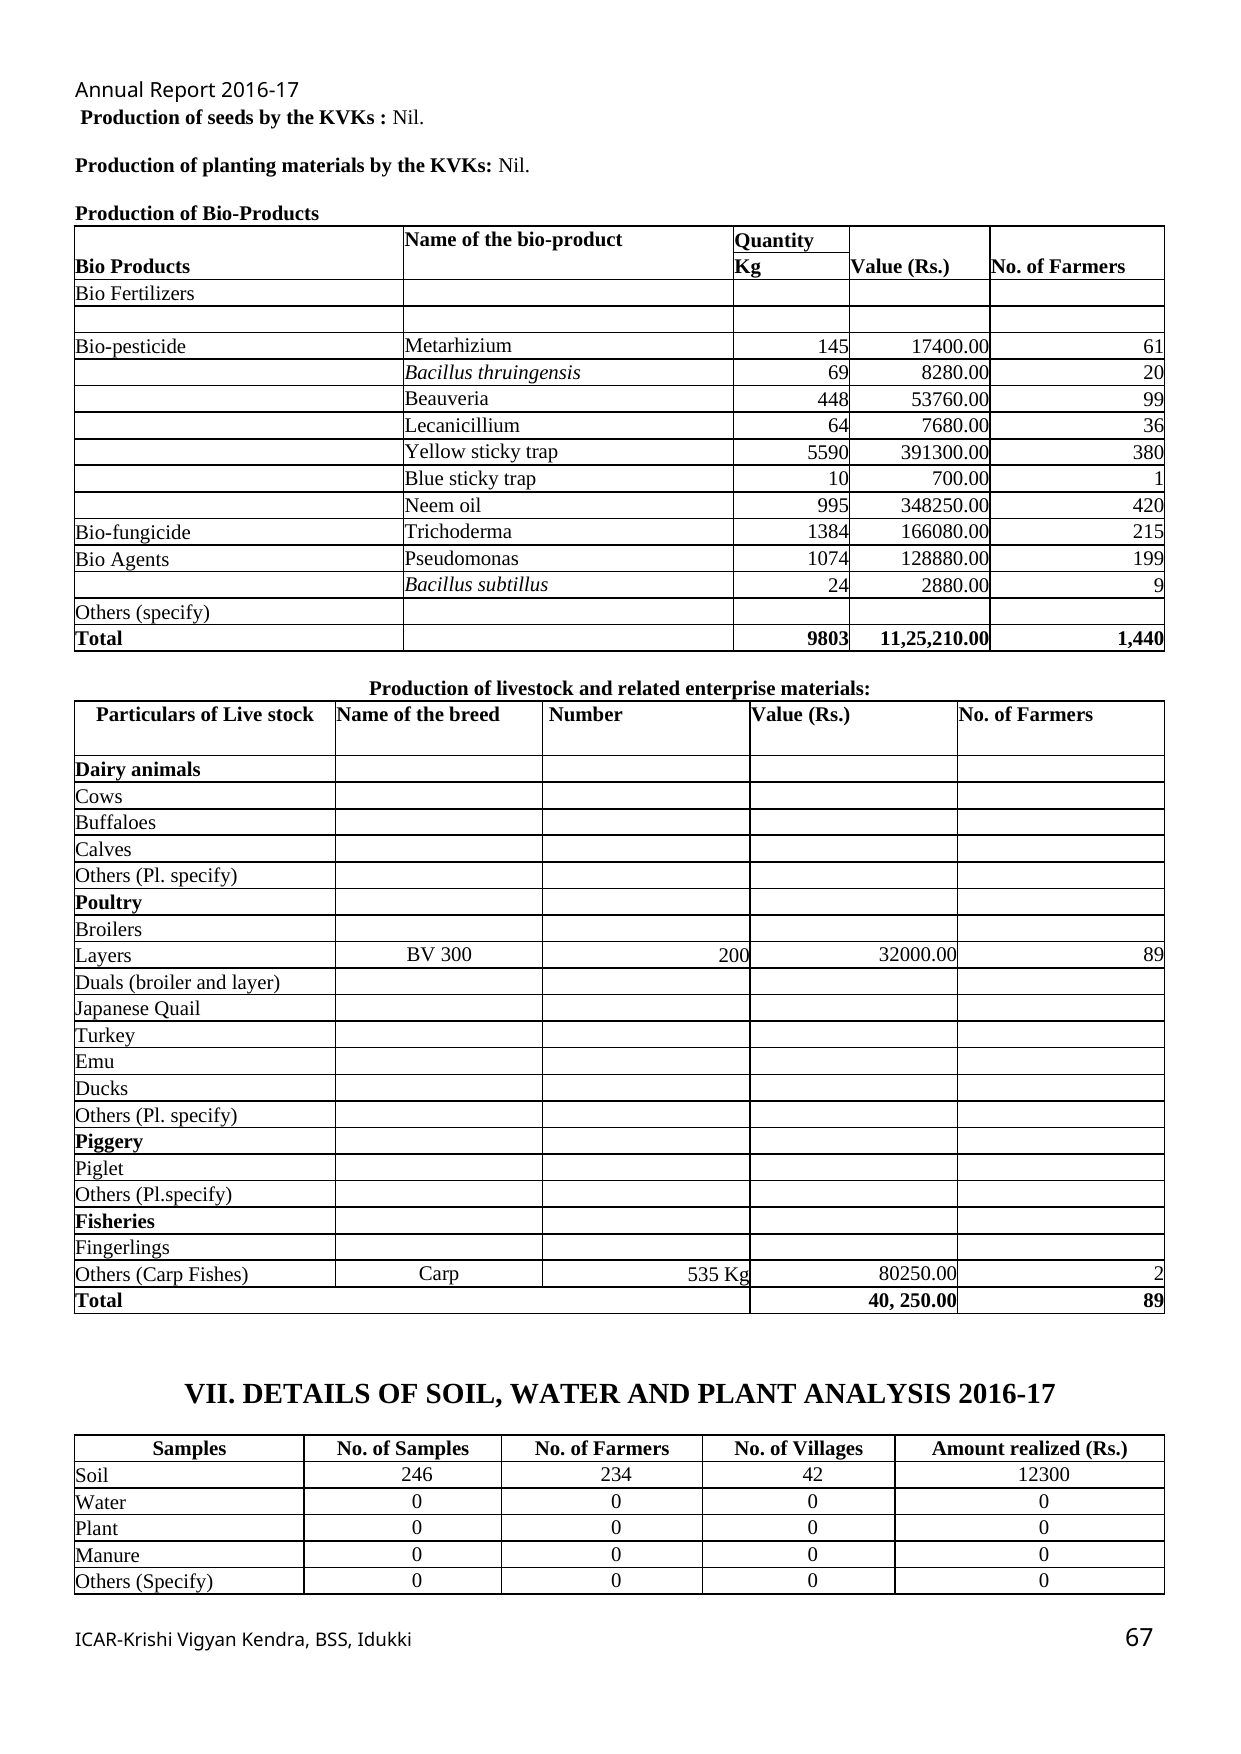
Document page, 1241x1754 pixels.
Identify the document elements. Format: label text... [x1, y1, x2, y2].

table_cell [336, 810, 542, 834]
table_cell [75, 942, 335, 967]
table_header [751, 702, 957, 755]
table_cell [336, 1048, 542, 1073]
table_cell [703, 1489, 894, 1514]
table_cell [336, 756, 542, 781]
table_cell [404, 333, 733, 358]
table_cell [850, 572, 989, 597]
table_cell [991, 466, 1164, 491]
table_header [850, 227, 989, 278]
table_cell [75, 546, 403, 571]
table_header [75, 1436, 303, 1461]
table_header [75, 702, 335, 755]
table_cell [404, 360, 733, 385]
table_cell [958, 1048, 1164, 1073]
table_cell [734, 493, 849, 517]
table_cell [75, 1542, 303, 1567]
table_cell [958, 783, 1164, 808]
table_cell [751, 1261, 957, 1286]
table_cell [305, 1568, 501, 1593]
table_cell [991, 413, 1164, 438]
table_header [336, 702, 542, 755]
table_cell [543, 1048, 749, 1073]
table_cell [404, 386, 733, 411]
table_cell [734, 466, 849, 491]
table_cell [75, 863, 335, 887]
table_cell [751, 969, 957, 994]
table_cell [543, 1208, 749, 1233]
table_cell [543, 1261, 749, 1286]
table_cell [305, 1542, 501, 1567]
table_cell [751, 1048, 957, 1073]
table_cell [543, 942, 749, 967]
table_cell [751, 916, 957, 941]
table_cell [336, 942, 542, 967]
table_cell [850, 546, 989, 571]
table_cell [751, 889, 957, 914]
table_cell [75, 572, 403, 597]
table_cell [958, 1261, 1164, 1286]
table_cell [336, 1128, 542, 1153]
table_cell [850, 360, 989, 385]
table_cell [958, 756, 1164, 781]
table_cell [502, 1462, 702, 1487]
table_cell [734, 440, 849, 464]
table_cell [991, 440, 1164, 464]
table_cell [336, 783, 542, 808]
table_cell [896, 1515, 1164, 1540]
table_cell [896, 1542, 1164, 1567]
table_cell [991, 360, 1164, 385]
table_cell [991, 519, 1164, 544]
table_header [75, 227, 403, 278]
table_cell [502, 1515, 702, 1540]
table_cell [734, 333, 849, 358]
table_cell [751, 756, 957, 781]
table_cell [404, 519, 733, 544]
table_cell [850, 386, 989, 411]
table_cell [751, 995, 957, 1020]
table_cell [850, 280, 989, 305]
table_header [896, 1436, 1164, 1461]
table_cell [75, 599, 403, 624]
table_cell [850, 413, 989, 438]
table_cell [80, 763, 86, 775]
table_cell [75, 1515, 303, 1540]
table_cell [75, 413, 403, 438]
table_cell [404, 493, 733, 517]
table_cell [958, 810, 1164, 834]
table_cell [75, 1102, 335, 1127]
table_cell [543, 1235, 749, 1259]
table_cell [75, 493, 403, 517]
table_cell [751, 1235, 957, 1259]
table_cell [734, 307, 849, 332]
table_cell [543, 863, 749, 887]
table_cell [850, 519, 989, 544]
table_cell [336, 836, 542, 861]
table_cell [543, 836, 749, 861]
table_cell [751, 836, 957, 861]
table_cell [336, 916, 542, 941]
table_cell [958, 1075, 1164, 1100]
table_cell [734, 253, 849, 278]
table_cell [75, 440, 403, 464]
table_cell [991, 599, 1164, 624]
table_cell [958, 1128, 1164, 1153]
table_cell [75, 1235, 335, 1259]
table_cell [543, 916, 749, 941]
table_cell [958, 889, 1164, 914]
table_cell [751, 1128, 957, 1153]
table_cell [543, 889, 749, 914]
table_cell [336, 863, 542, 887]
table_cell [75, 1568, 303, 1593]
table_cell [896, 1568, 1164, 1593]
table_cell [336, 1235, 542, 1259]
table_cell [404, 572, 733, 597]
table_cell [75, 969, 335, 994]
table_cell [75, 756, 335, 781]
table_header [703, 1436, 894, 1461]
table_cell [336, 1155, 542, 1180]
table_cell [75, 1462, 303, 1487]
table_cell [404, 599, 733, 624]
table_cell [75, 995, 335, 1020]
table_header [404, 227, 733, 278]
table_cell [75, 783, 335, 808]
subtitle Production of planting materials by the KVKs: Nil. [75, 153, 1165, 177]
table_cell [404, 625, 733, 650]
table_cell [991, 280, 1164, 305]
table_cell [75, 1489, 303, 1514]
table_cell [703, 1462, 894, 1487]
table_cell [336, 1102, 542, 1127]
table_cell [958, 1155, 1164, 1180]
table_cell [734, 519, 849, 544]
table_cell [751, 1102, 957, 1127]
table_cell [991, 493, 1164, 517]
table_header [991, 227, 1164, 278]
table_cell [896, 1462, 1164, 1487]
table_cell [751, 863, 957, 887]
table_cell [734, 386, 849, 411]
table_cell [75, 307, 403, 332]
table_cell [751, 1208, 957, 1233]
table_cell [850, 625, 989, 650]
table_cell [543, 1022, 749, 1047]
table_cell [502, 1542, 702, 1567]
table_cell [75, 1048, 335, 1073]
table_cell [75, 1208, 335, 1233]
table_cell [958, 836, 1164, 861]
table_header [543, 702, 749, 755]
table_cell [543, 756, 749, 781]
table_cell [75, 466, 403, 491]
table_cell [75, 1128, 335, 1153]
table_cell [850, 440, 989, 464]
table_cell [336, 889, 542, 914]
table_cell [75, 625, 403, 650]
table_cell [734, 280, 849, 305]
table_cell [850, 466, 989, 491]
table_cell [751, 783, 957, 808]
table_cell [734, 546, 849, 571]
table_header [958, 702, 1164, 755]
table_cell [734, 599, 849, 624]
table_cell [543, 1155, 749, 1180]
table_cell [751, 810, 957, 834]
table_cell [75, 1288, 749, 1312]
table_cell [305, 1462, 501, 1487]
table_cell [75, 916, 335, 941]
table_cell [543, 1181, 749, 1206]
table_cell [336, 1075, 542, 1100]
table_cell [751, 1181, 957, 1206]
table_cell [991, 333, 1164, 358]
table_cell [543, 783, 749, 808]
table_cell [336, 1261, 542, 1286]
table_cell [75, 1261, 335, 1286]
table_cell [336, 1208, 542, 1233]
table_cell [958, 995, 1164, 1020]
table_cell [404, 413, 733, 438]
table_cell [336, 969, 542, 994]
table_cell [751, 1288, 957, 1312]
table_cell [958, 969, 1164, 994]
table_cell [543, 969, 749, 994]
text . DETAILS OF SOIL, WATER AND PLANT ANALYSIS 2016-17 [75, 1376, 1165, 1410]
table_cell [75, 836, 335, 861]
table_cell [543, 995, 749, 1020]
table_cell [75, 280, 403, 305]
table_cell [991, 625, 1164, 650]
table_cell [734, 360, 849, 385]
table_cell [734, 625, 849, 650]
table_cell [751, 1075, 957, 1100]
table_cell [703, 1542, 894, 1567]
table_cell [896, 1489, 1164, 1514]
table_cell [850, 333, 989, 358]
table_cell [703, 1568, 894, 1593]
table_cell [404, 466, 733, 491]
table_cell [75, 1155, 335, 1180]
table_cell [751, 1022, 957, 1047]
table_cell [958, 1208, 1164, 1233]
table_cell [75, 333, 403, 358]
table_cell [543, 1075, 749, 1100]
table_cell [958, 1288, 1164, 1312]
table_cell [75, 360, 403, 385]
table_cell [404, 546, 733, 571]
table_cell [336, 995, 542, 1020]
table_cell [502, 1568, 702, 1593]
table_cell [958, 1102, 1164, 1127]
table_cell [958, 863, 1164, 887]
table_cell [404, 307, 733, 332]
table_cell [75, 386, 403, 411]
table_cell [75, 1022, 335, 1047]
text Production of Bio-Products [75, 201, 1165, 225]
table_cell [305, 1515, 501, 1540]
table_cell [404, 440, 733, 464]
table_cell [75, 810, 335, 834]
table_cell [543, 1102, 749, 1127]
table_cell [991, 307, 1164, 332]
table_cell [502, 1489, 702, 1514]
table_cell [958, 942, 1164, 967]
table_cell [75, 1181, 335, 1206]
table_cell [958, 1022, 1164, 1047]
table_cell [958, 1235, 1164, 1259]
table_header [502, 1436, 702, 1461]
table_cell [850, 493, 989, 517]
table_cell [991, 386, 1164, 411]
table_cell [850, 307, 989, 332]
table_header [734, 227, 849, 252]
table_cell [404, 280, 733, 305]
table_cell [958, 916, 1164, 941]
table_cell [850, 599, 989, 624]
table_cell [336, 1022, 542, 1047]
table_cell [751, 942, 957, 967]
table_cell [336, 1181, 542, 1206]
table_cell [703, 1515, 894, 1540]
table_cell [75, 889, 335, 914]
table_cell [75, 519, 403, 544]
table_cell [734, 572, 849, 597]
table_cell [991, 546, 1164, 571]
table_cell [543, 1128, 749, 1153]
subtitle Production of livestock and related enterprise materials: [75, 676, 1165, 700]
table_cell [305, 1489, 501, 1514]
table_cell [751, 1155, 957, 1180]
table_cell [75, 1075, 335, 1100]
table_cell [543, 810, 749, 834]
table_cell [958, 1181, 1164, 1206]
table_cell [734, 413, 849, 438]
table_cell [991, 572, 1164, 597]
text Production of seeds by the KVKs : Nil. [75, 105, 1165, 129]
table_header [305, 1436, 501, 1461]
